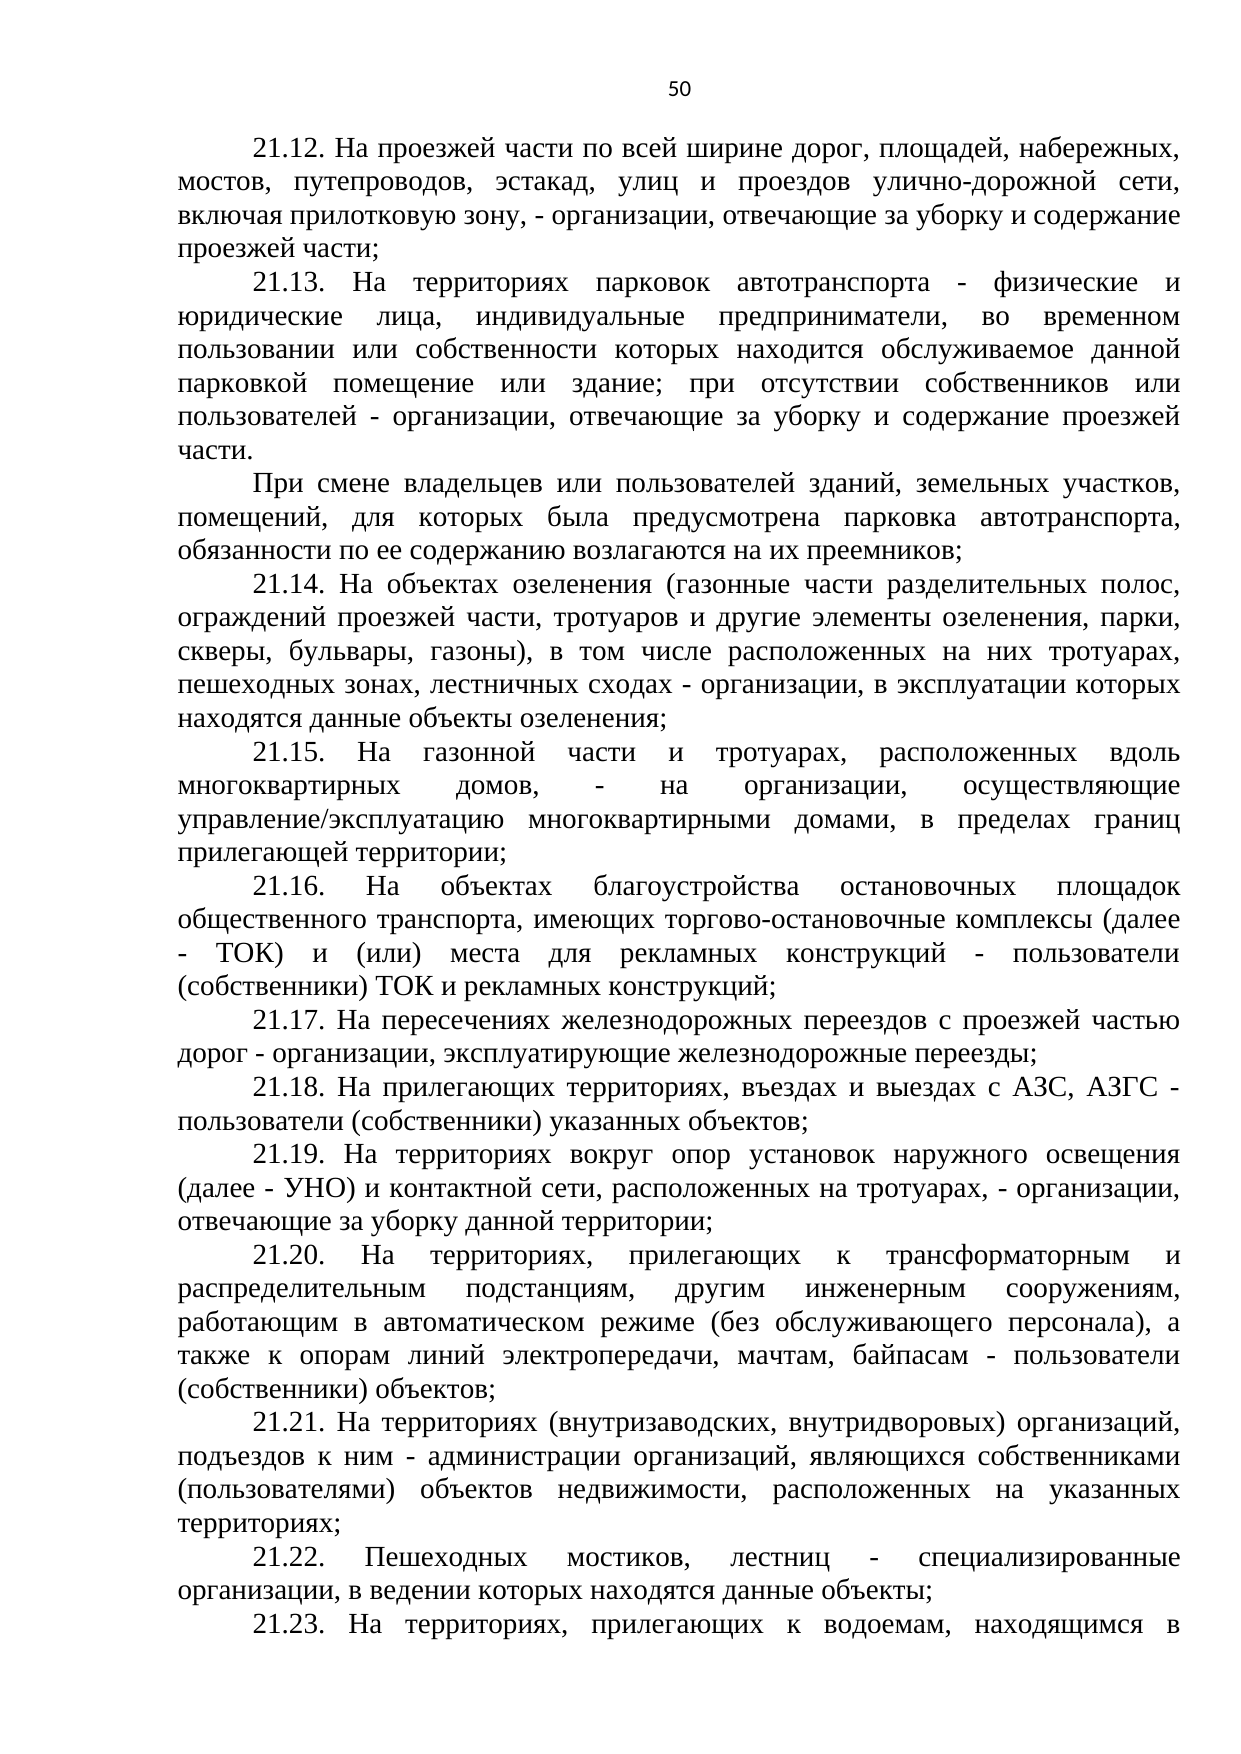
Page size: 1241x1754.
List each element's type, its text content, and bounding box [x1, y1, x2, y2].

text 21.14. На объектах озеленения (газонные части разделительных полос, ограждений проезжей части, тротуаров и другие элементы озеленения, парки, скверы, бульвары, газоны), в том числе расположенных на них тротуарах, пешеходных зонах, лестничных сходах - организации, в эксплуатации которых находятся данные объекты озеленения; [177, 566, 1181, 734]
text 21.18. На прилегающих территориях, въездах и выездах с АЗС, АЗГС - пользователи (собственники) указанных объектов; [177, 1069, 1181, 1136]
text 21.12. На проезжей части по всей ширине дорог, площадей, набережных, мостов, путепроводов, эстакад, улиц и проездов улично-дорожной сети, включая прилотковую зону, - организации, отвечающие за уборку и содержание проезжей части; [177, 130, 1181, 264]
text 21.22. Пешеходных мостиков, лестниц - специализированные организации, в ведении которых находятся данные объекты; [177, 1539, 1181, 1606]
text 21.17. На пересечениях железнодорожных переездов с проезжей частью дорог - организации, эксплуатирующие железнодорожные переезды; [177, 1002, 1181, 1069]
text 21.16. На объектах благоустройства остановочных площадок общественного транспорта, имеющих торгово-остановочные комплексы (далее - ТОК) и (или) места для рекламных конструкций - пользователи (собственники) ТОК и рекламных конструкций; [177, 868, 1181, 1002]
text 21.13. На территориях парковок автотранспорта - физические и юридические лица, индивидуальные предприниматели, во временном пользовании или собственности которых находится обслуживаемое данной парковкой помещение или здание; при отсутствии собственников или пользователей - организации, отвечающие за уборку и содержание проезжей части. [177, 264, 1181, 465]
text 21.21. На территориях (внутризаводских, внутридворовых) организаций, подъездов к ним - администрации организаций, являющихся собственниками (пользователями) объектов недвижимости, расположенных на указанных территориях; [177, 1404, 1181, 1539]
text При смене владельцев или пользователей зданий, земельных участков, помещений, для которых была предусмотрена парковка автотранспорта, обязанности по ее содержанию возлагаются на их преемников; [177, 465, 1181, 566]
text 21.20. На территориях, прилегающих к трансформаторным и распределительным подстанциям, другим инженерным сооружениям, работающим в автоматическом режиме (без обслуживающего персонала), а также к опорам линий электропередачи, мачтам, байпасам - пользователи (собственники) объектов; [177, 1237, 1181, 1404]
text 21.15. На газонной части и тротуарах, расположенных вдоль многоквартирных домов, - на организации, осуществляющие управление/эксплуатацию многоквартирными домами, в пределах границ прилегающей территории; [177, 734, 1181, 868]
text 21.19. На территориях вокруг опор установок наружного освещения (далее - УНО) и контактной сети, расположенных на тротуарах, - организации, отвечающие за уборку данной территории; [177, 1136, 1181, 1237]
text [177, 1606, 1181, 1639]
